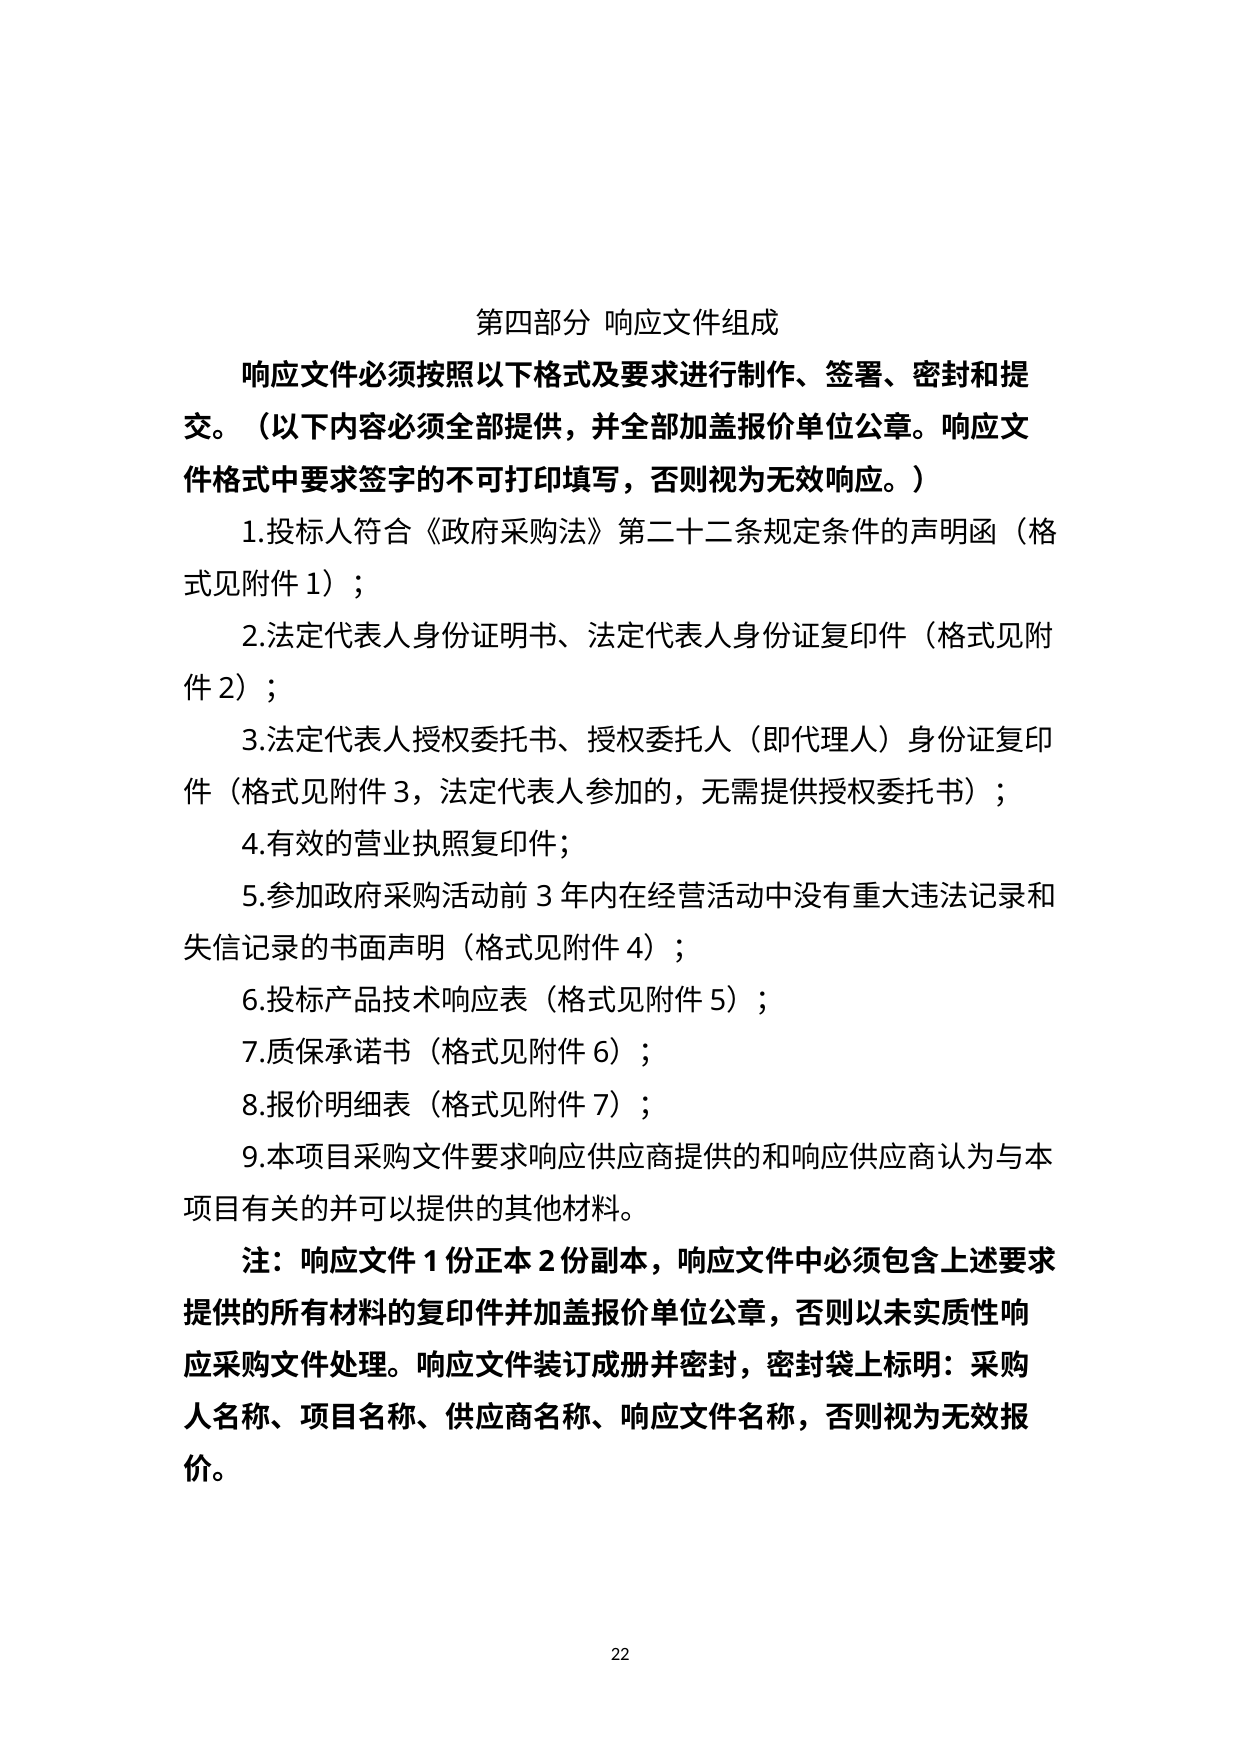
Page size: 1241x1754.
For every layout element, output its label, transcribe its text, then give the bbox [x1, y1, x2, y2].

subtitle 第四部分 响应文件组成 [183, 292, 1057, 344]
text 响应文件必须按照以下格式及要求进行制作、签署、密封和提交。（以下内容必须全部提供，并全部加盖报价单位公章。响应文件格式中要求签字的不可打印填写，否则视为无效响应。） [183, 344, 1057, 500]
text 4.有效的营业执照复印件； [183, 813, 1057, 865]
text 6.投标产品技术响应表（格式见附件5）； [183, 969, 1057, 1021]
text 3.法定代表人授权委托书、授权委托人（即代理人）身份证复印件（格式见附件3，法定代表人参加的，无需提供授权委托书）； [183, 709, 1057, 813]
text 2.法定代表人身份证明书、法定代表人身份证复印件（格式见附件2）； [183, 604, 1057, 709]
text 7.质保承诺书（格式见附件6）； [183, 1021, 1057, 1073]
text 1.投标人符合《政府采购法》第二十二条规定条件的声明函（格式见附件1）； [183, 500, 1057, 604]
text 8.报价明细表（格式见附件7）； [183, 1073, 1057, 1125]
text 5.参加政府采购活动前 3 年内在经营活动中没有重大违法记录和失信记录的书面声明（格式见附件4）； [183, 865, 1057, 969]
text 9.本项目采购文件要求响应供应商提供的和响应供应商认为与本项目有关的并可以提供的其他材料。 [183, 1125, 1057, 1229]
text 注：响应文件1份正本2份副本，响应文件中必须包含上述要求提供的所有材料的复印件并加盖报价单位公章，否则以未实质性响应采购文件处理。响应文件装订成册并密封，密封袋上标明：采购人名称、项目名称、供应商名称、响应文件名称，否则视为无效报价。 [183, 1229, 1057, 1490]
